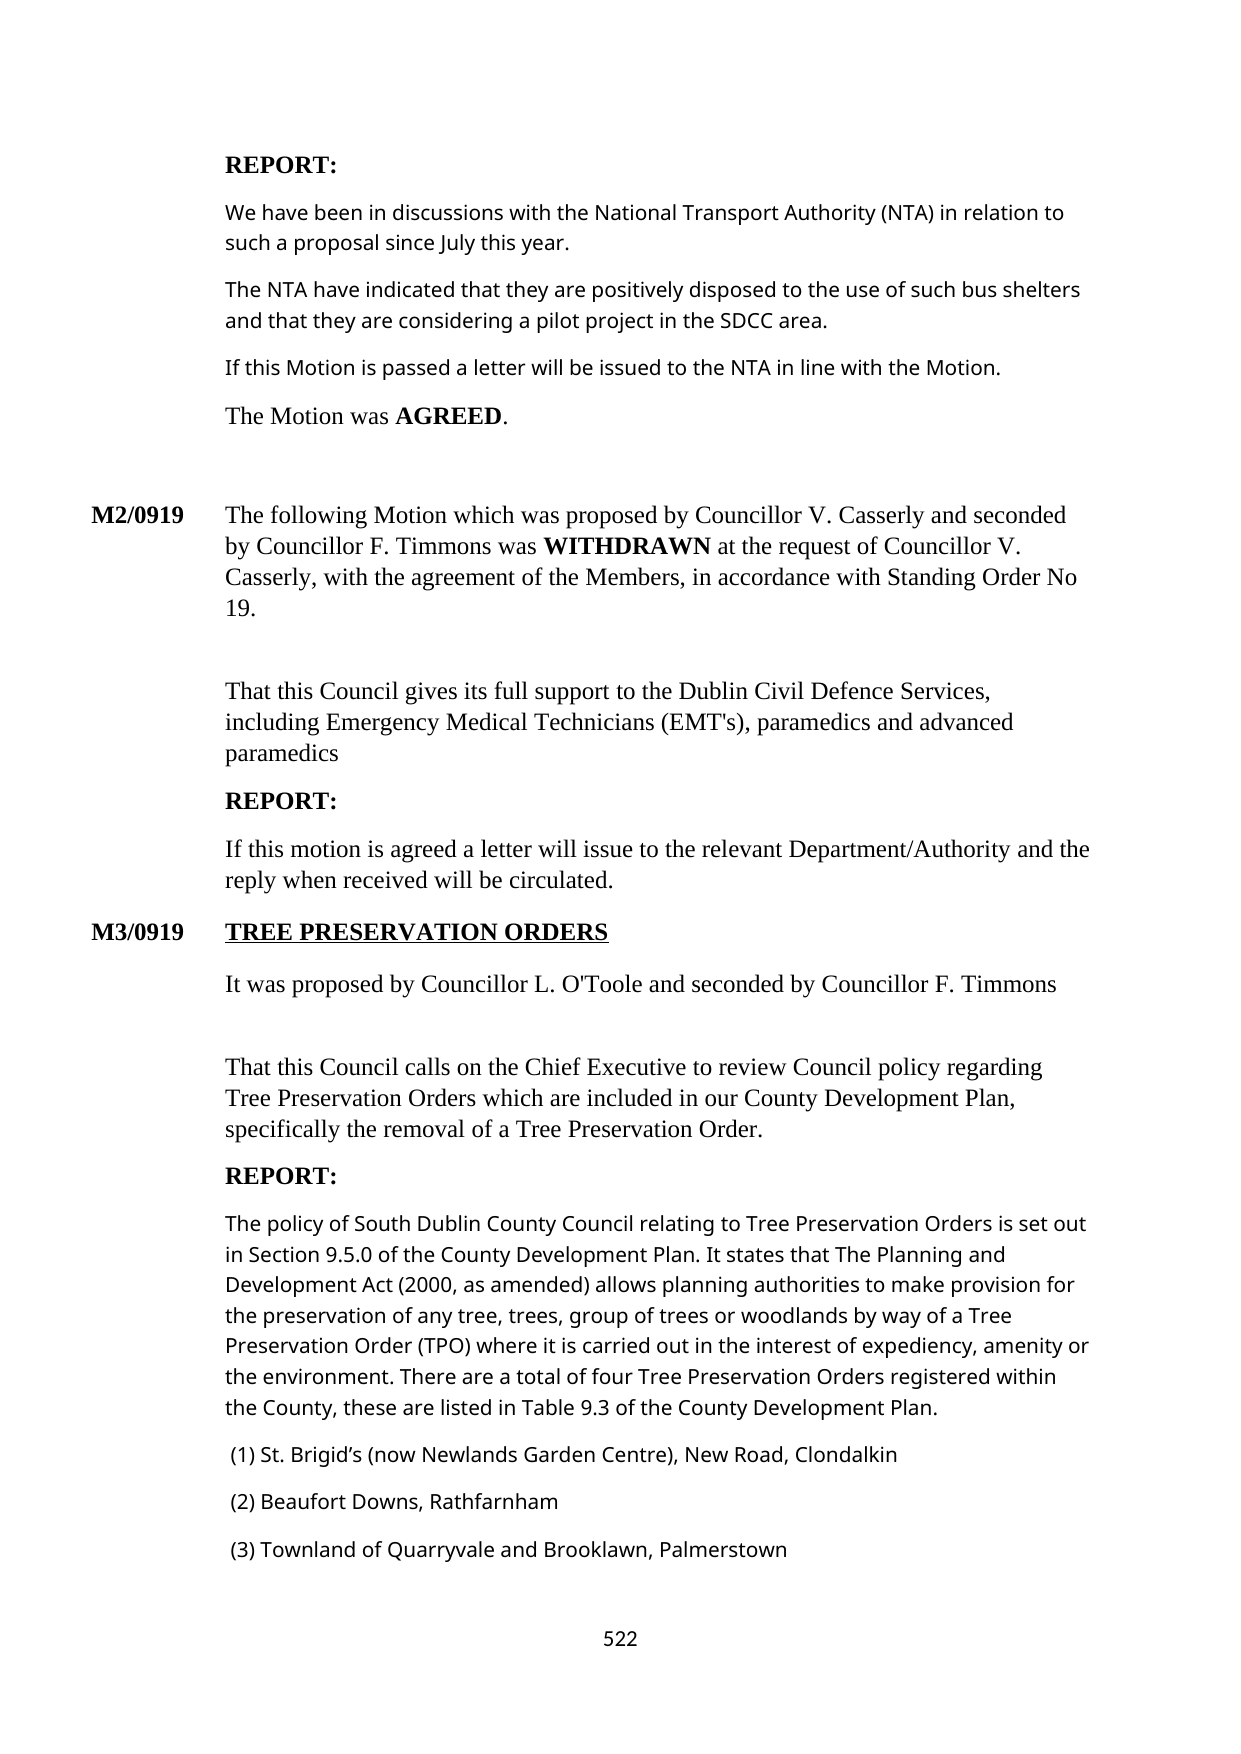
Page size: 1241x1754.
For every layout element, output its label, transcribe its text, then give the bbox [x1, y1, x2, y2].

text We have been in discussions with the National Transport Authority (NTA) in relation to such a proposal since July this year. [225, 198, 1090, 257]
text If this Motion is passed a letter will be issued to the NTA in line with the Motion. [225, 353, 1090, 382]
text REPORT: [225, 150, 1090, 179]
text (2) Beaufort Downs, Rathfarnham [225, 1487, 1090, 1516]
text The policy of South Dublin County Council relating to Tree Preservation Orders is set out in Section 9.5.0 of the County Development Plan. It states that The Planning and Development Act (2000, as amended) allows planning authorities to make provision for the preservation of any tree, trees, group of trees or woodlands by way of a Tree Preservation Order (TPO) where it is carried out in the interest of expediency, amenity or the environment. There are a total of four Tree Preservation Orders registered within the County, these are listed in Table 9.3 of the County Development Plan. [225, 1209, 1090, 1421]
text The Motion was AGREED. [225, 401, 1090, 429]
text (3) Townland of Quarryvale and Brooklawn, Palmerstown [225, 1535, 1090, 1563]
text If this motion is agreed a letter will issue to the relevant Department/Authority and the reply when received will be circulated. [225, 834, 1090, 894]
text (1) St. Brigid’s (now Newlands Garden Centre), New Road, Clondalkin [225, 1440, 1090, 1469]
text REPORT: [225, 1161, 1090, 1190]
subtitle M2/0919 The following Motion which was proposed by Councillor V. Casserly and seconded by Councillor F. Timmons was WITHDRAWN at the request of Councillor V. Casserly, with the agreement of the Members, in accordance with Standing Order No 19. [91, 500, 1090, 622]
text That this Council calls on the Chief Executive to review Council policy regarding Tree Preservation Orders which are included in our County Development Plan, specifically the removal of a Tree Preservation Order. [225, 1052, 1090, 1142]
subtitle M3/0919 TREE PRESERVATION ORDERS [91, 917, 1090, 946]
text That this Council gives its full support to the Dublin Civil Defence Services, including Emergency Medical Technicians (EMT's), paramedics and advanced paramedics [225, 676, 1090, 767]
subtitle It was proposed by Councillor L. O'Toole and seconded by Councillor F. Timmons [91, 969, 1090, 997]
text The NTA have indicated that they are positively disposed to the use of such bus shelters and that they are considering a pilot project in the SDCC area. [225, 276, 1090, 335]
text REPORT: [225, 786, 1090, 815]
